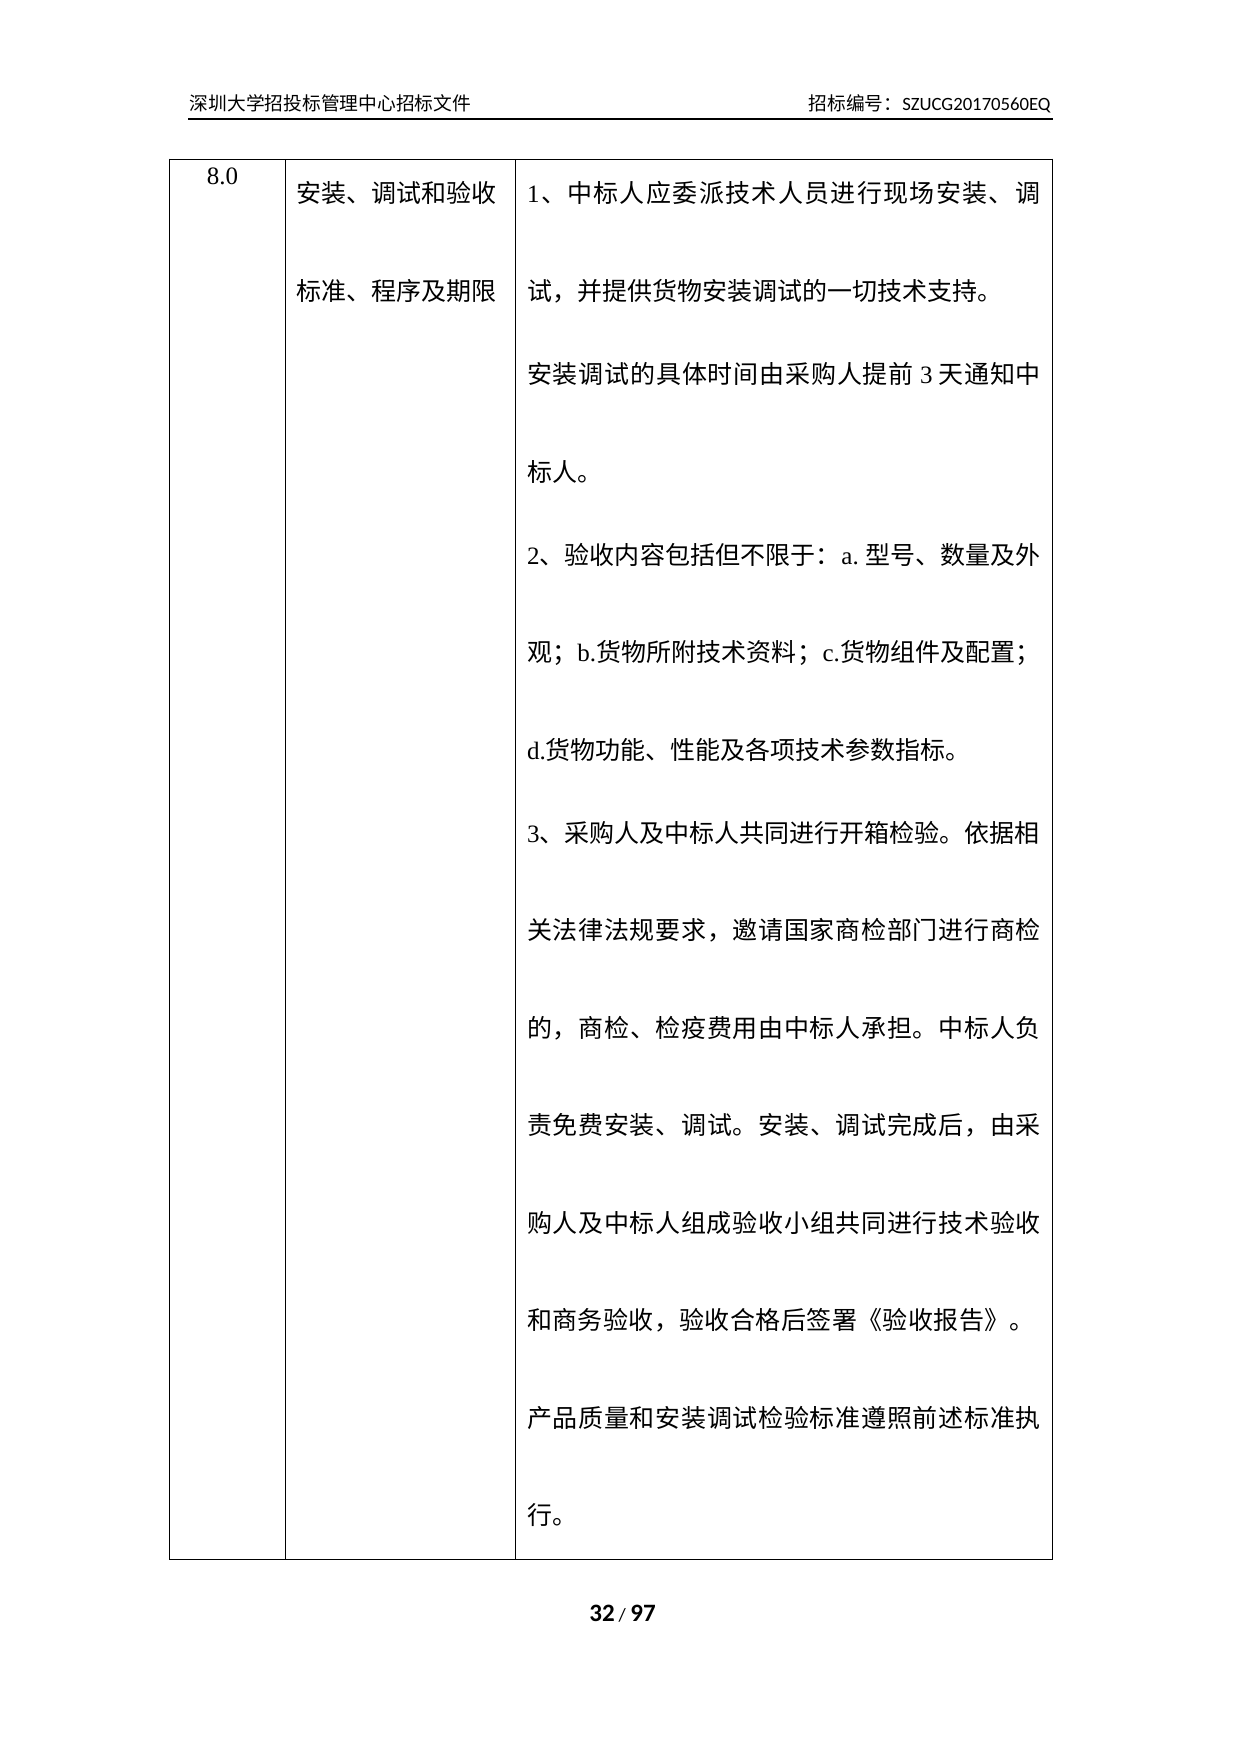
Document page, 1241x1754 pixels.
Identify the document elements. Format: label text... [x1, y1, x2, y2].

table_cell [170, 160, 285, 1559]
table_cell 安装、调试和验收标准、程序及期限 [286, 160, 515, 1559]
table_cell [516, 160, 1052, 1559]
